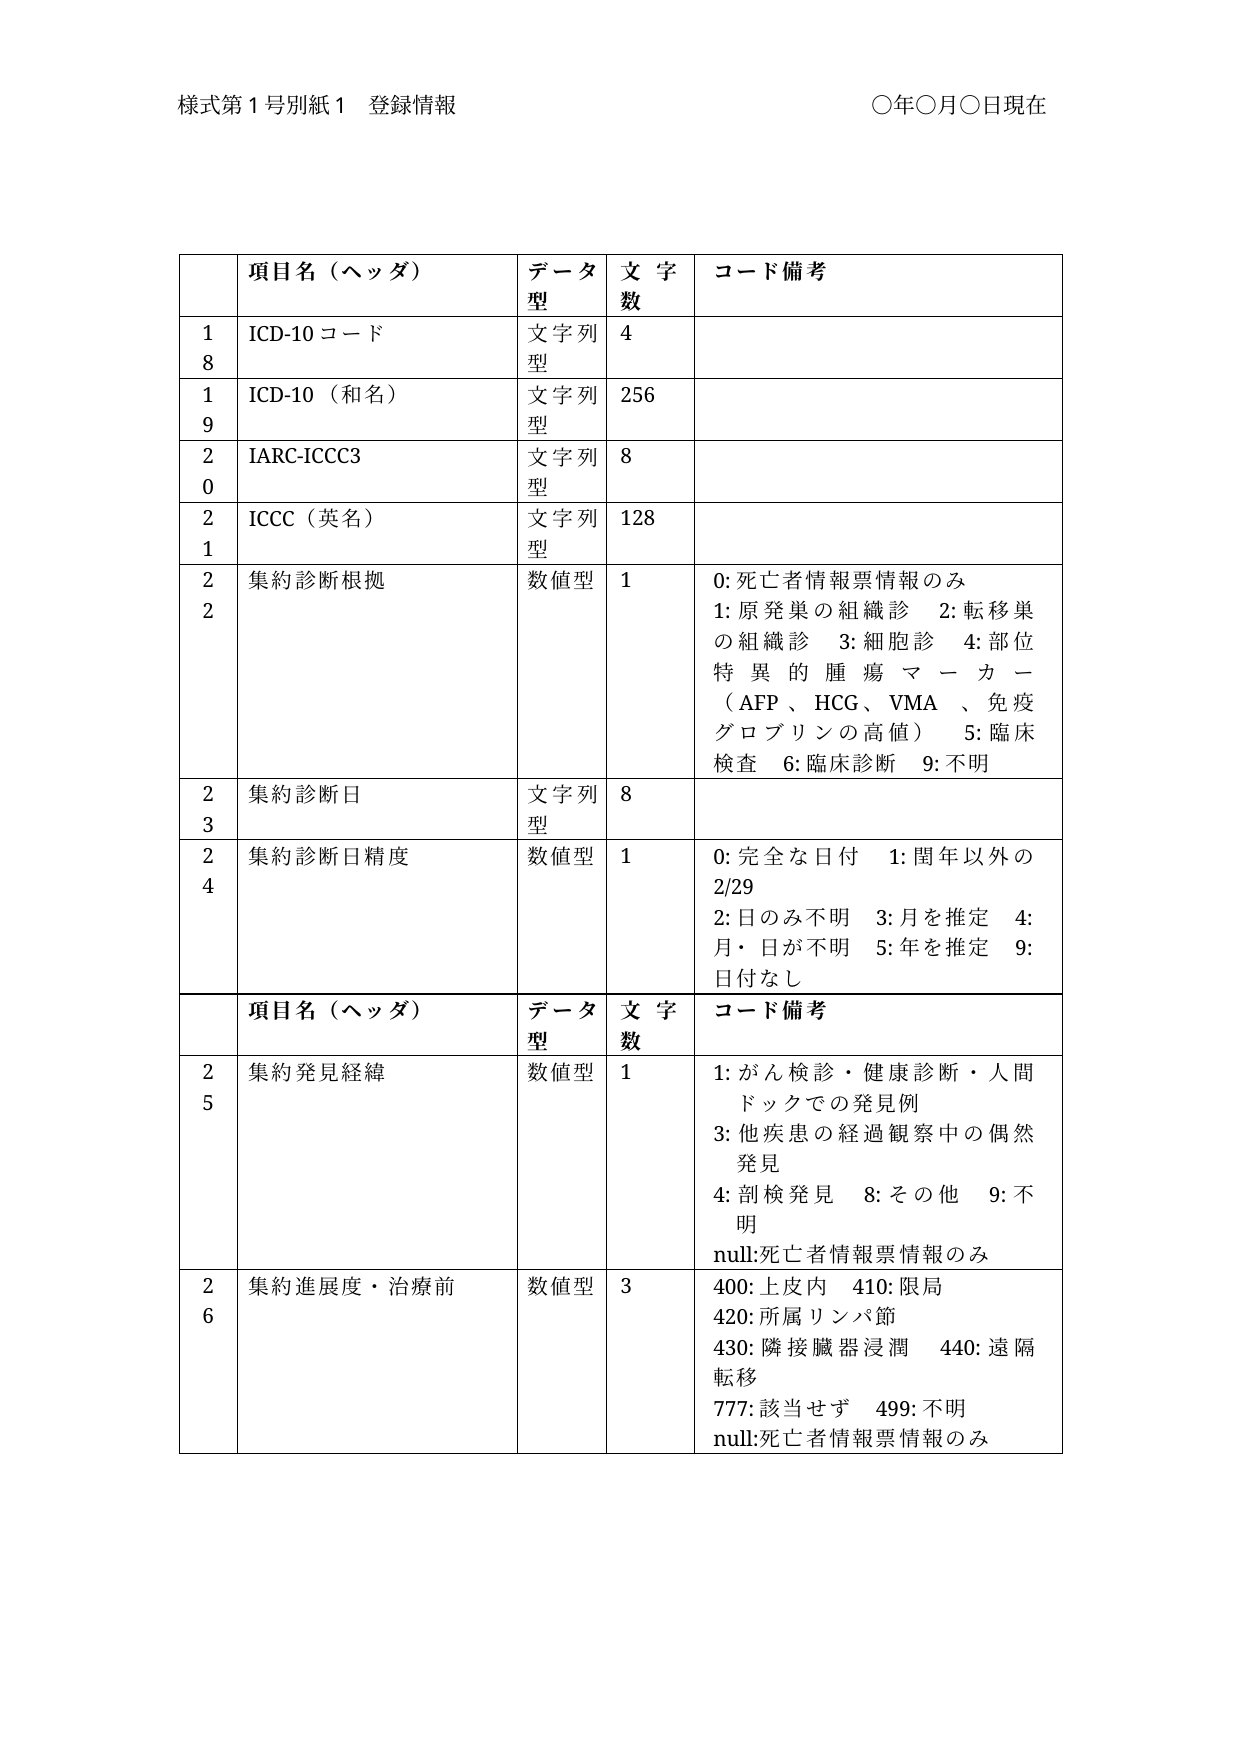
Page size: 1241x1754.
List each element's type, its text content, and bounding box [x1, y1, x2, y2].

table_cell [695, 503, 1062, 563]
table_cell 1:がん検診・健康診断・人間ドックでの発見例 3:他疾患の経過観察中の偶然発見 4:剖検発見 8:その他 9:不明 null:死亡者情報票情報のみ [695, 1056, 1062, 1269]
table_cell 集約発見経緯 [238, 1056, 517, 1269]
table_cell 3 [607, 1270, 694, 1453]
table_cell 20 [180, 441, 237, 502]
table_cell 18 [180, 317, 237, 378]
table_cell [695, 379, 1062, 440]
table_header 文字数 [607, 995, 694, 1055]
table_cell 24 [180, 840, 237, 992]
table_cell IARC-ICCC3 [238, 441, 517, 502]
table_cell 23 [180, 779, 237, 839]
table_header [180, 995, 237, 1055]
table_cell 数値型 [518, 840, 606, 992]
table_cell 8 [607, 779, 694, 839]
table_header コード備考 [695, 995, 1062, 1055]
table_header コード備考 [695, 255, 1062, 316]
table_header [180, 255, 237, 316]
table_cell 1 [607, 1056, 694, 1269]
table_cell 4 [607, 317, 694, 378]
table_cell 25 [180, 1056, 237, 1269]
table_cell 数値型 [518, 565, 606, 777]
table_header データ型 [518, 255, 606, 316]
table_cell 文字列型 [518, 317, 606, 378]
table_cell [695, 441, 1062, 502]
table_cell 1 [607, 565, 694, 777]
table_cell 128 [607, 503, 694, 563]
table_cell 数値型 [518, 1270, 606, 1453]
table_cell [695, 779, 1062, 839]
table_cell 集約診断日 [238, 779, 517, 839]
table_cell 0:死亡者情報票情報のみ 1:原発巣の組織診 2:転移巣の組織診 3:細胞診 4:部位特異的腫瘍マーカー（AFP、HCG、VMA、免疫グロブリンの高値） 5:臨床検査 6:臨床診断 9:不明 [695, 565, 1062, 777]
table_cell 256 [607, 379, 694, 440]
table_cell 文字列型 [518, 379, 606, 440]
table_cell ICCC（英名） [238, 503, 517, 563]
table_cell 集約進展度・治療前 [238, 1270, 517, 1453]
table_header データ型 [518, 995, 606, 1055]
table_header 項目名（ヘッダ） [238, 995, 517, 1055]
table_cell 文字列型 [518, 441, 606, 502]
table_cell 8 [607, 441, 694, 502]
table_cell 集約診断根拠 [238, 565, 517, 777]
table_cell 1 [607, 840, 694, 992]
table_cell 文字列型 [518, 779, 606, 839]
table_cell 22 [180, 565, 237, 777]
table_header 項目名（ヘッダ） [238, 255, 517, 316]
table_cell 文字列型 [518, 503, 606, 563]
table_cell 集約診断日精度 [238, 840, 517, 992]
table_cell 19 [180, 379, 237, 440]
table_cell 26 [180, 1270, 237, 1453]
table_cell 21 [180, 503, 237, 563]
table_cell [695, 1270, 1062, 1453]
table_cell 数値型 [518, 1056, 606, 1269]
table_cell ICD-10コード [238, 317, 517, 378]
table_cell ICD-10（和名） [238, 379, 517, 440]
table_cell 0:完全な日付 1:閏年以外の2/29 2:日のみ不明 3:月を推定 4:月･日が不明 5:年を推定 9:日付なし [695, 840, 1062, 992]
table_header 文字数 [607, 255, 694, 316]
table_cell [695, 317, 1062, 378]
